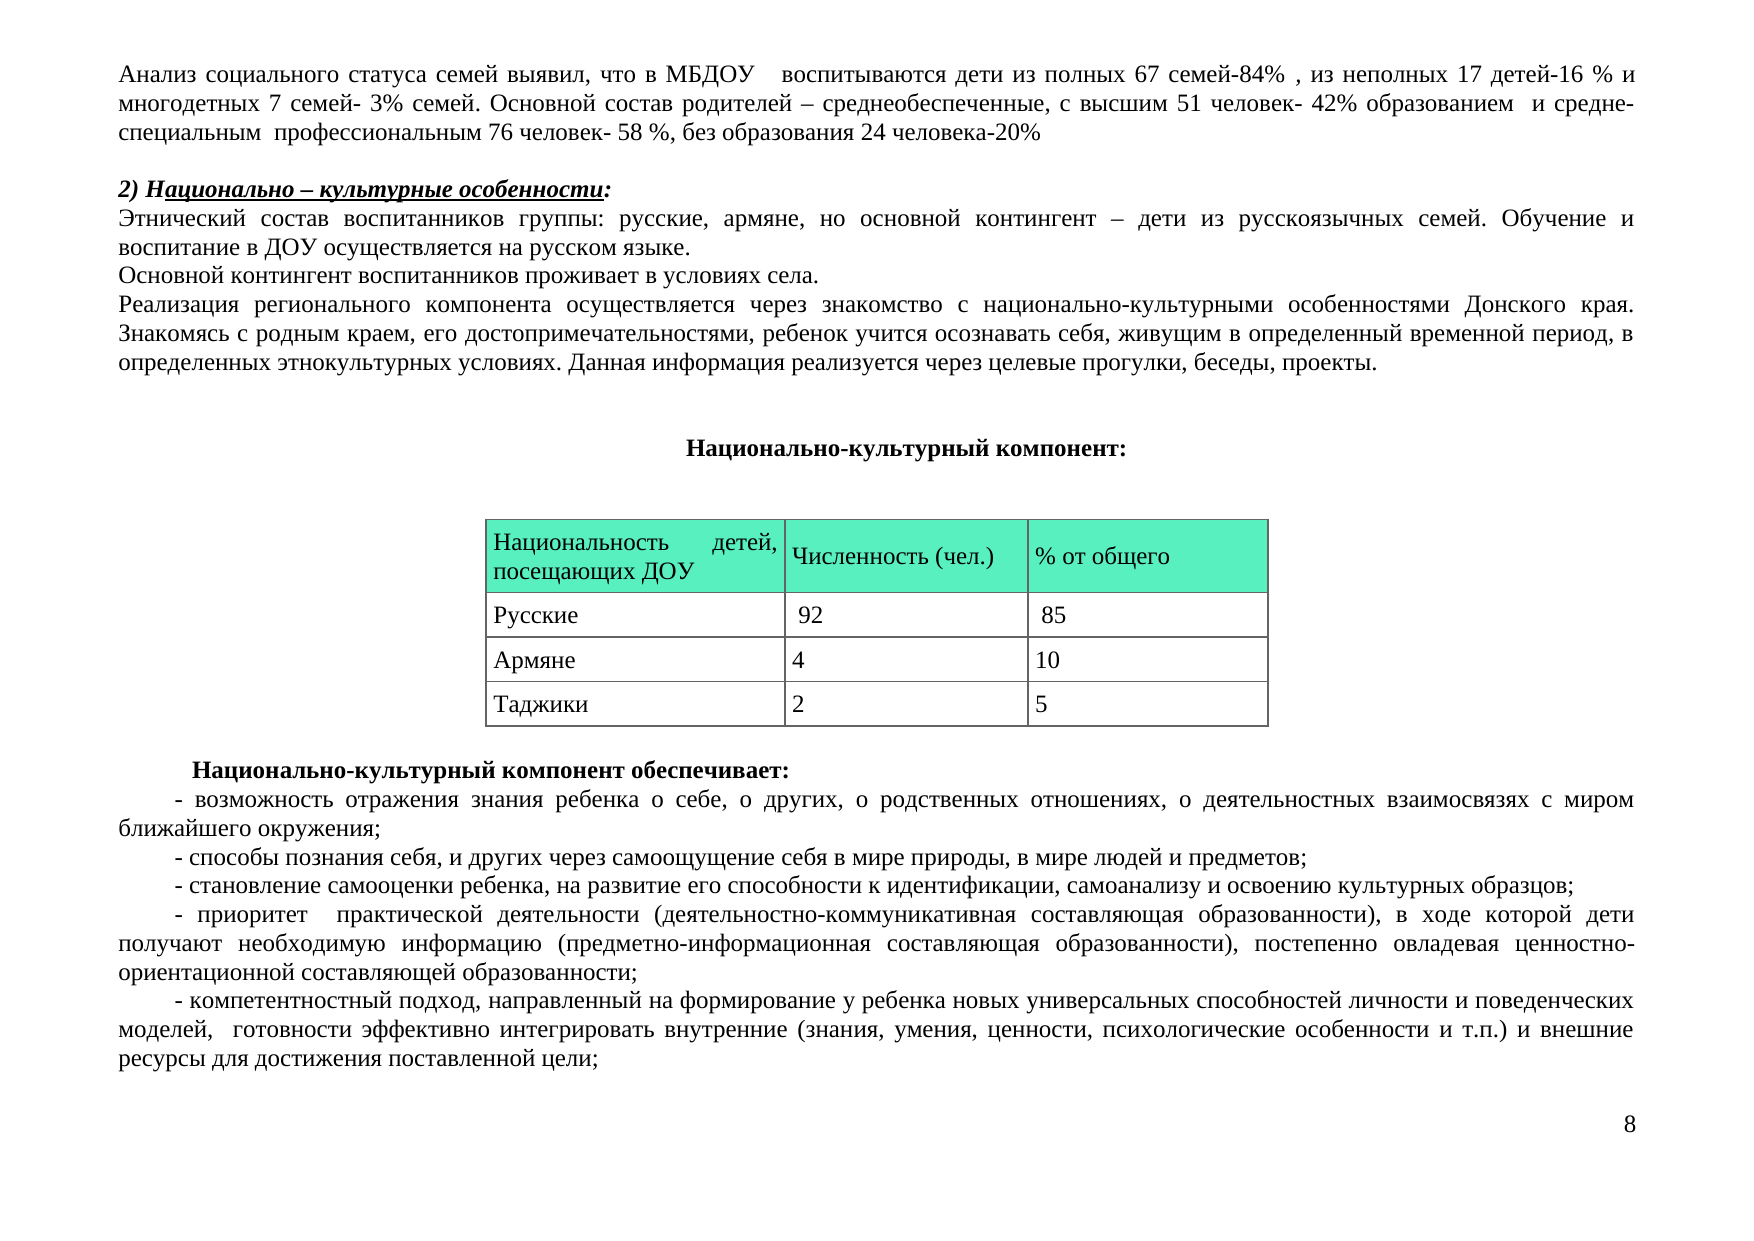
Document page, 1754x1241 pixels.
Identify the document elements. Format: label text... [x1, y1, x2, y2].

text Этнический состав воспитанников группы: русские, армяне, но основной контингент – дети из русскоязычных семей. Обучение и воспитание в ДОУ осуществляется на русском языке. [118, 203, 1636, 260]
text - компетентностный подход, направленный на формирование у ребенка новых универсальных способностей личности и поведенческих моделей, готовности эффективно интегрировать внутренние (знания, умения, ценности, психологические особенности и т.п.) и внешние ресурсы для достижения поставленной цели; [118, 985, 1636, 1072]
table_cell 2 [786, 682, 1027, 725]
table_header % от общего [1029, 520, 1267, 592]
text - становление самооценки ребенка, на развитие его способности к идентификации, самоанализу и освоению культурных образцов; [118, 870, 1636, 899]
table_cell Таджики [487, 682, 784, 725]
table_cell Русские [487, 593, 784, 636]
text Национально-культурный компонент: [118, 433, 1636, 462]
table_header Численность (чел.) [786, 520, 1027, 592]
table_cell 10 [1029, 638, 1267, 681]
text Национально-культурный компонент обеспечивает: [118, 755, 1636, 784]
table_header Национальность детей, посещающих ДОУ [487, 520, 784, 592]
table_cell 5 [1029, 682, 1267, 725]
text Реализация регионального компонента осуществляется через знакомство с национально-культурными особенностями Донского края. Знакомясь с родным краем, его достопримечательностями, ребенок учится осознавать себя, живущим в определенный временной период, в определенных этнокультурных условиях. Данная информация реализуется через целевые прогулки, беседы, проекты. [118, 289, 1636, 375]
text 2) Национально – культурные особенности: [118, 174, 1636, 203]
table_cell 92 [786, 593, 1027, 636]
text - возможность отражения знания ребенка о себе, о других, о родственных отношениях, о деятельностных взаимосвязях с миром ближайшего окружения; [118, 784, 1636, 842]
text - приоритет практической деятельности (деятельностно-коммуникативная составляющая образованности), в ходе которой дети получают необходимую информацию (предметно-информационная составляющая образованности), постепенно овладевая ценностно-ориентационной составляющей образованности; [118, 899, 1636, 985]
text - способы познания себя, и других через самоощущение себя в мире природы, в мире людей и предметов; [118, 842, 1636, 870]
table_cell 4 [786, 638, 1027, 681]
text Основной контингент воспитанников проживает в условиях села. [118, 260, 1636, 289]
table_cell Армяне [487, 638, 784, 681]
text Анализ социального статуса семей выявил, что в МБДОУ воспитываются дети из полных 67 семей-84% , из неполных 17 детей-16 % и многодетных 7 семей- 3% семей. Основной состав родителей – среднеобеспеченные, с высшим 51 человек- 42% образованием и средне- специальным профессиональным 76 человек- 58 %, без образования 24 человека-20% [118, 59, 1636, 145]
table_cell 85 [1029, 593, 1267, 636]
